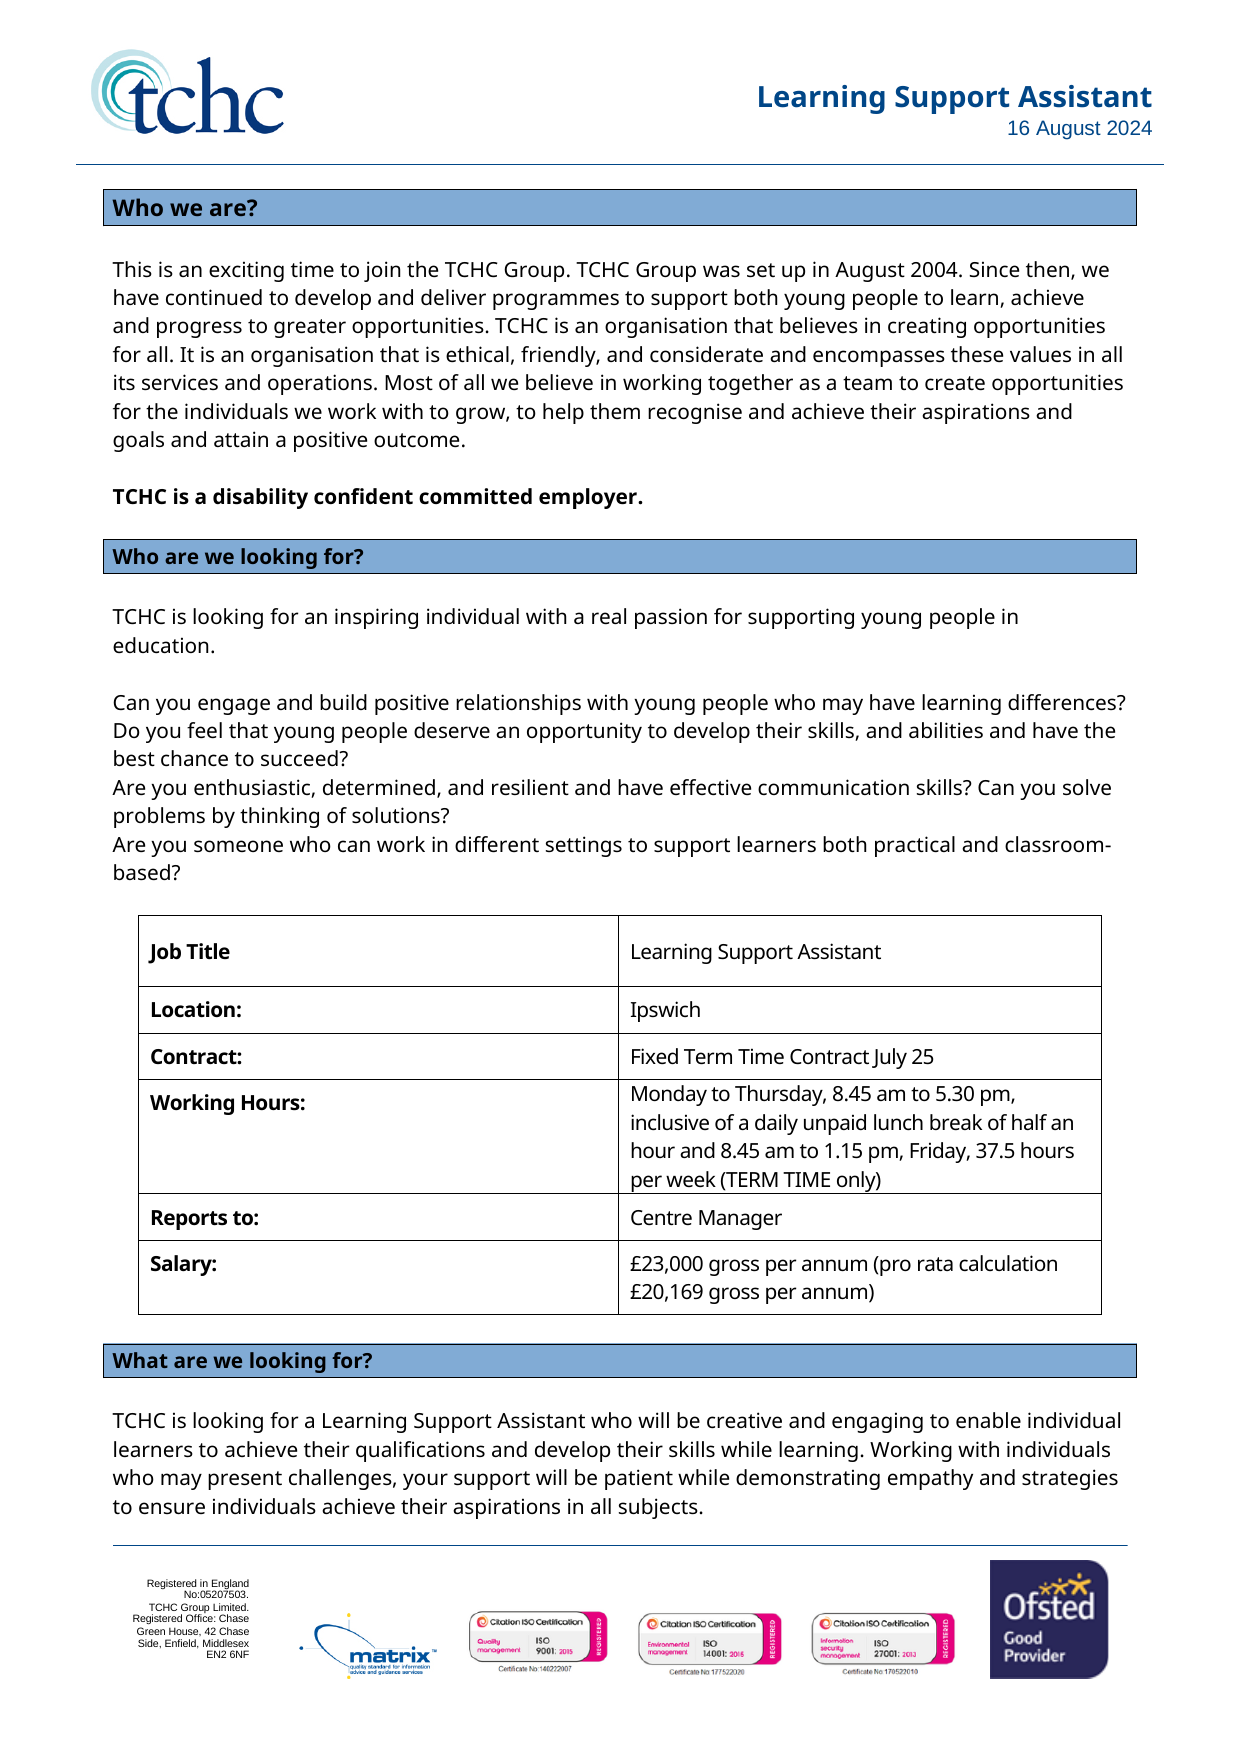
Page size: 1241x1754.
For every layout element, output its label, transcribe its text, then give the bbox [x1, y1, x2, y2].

text Are you enthusiastic, determined, and resilient and have effective communication skills? Can you solve problems by thinking of solutions? [112, 773, 1128, 830]
text Are you someone who can work in different settings to support learners both practical and classroom-based? [112, 830, 1128, 887]
text TCHC is a disability confident committed employer. [112, 482, 1128, 511]
table_cell Fixed Term Time Contract July 25 [619, 1034, 1101, 1078]
table_cell Salary: [139, 1241, 618, 1314]
table_cell Reports to: [139, 1194, 618, 1239]
table_header Job Title [139, 916, 618, 986]
text Who are we looking for? [104, 540, 1136, 573]
picture [87, 44, 290, 139]
text This is an exciting time to join the TCHC Group. TCHC Group was set up in August 2004. Since then, we have continued to develop and deliver programmes to support both young people to learn, achieve and progress to greater opportunities. TCHC is an organisation that believes in creating opportunities for all. It is an organisation that is ethical, friendly, and considerate and encompasses these values in all its services and operations. Most of all we believe in working together as a team to create opportunities for the individuals we work with to grow, to help them recognise and achieve their aspirations and goals and attain a positive outcome. [112, 255, 1128, 454]
text Who we are? [104, 190, 1136, 225]
table_cell Ipswich [619, 987, 1101, 1032]
table_cell Working Hours: [139, 1080, 618, 1193]
text What are we looking for? [104, 1345, 1136, 1377]
text Can you engage and build positive relationships with young people who may have learning differences? Do you feel that young people deserve an opportunity to develop their skills, and abilities and have the best chance to succeed? [112, 688, 1128, 773]
table_cell Monday to Thursday, 8.45 am to 5.30 pm, inclusive of a daily unpaid lunch break of half an hour and 8.45 am to 1.15 pm, Friday, 37.5 hours per week (TERM TIME only) [619, 1080, 1101, 1193]
table_cell Centre Manager [619, 1194, 1101, 1239]
text TCHC is looking for a Learning Support Assistant who will be creative and engaging to enable individual learners to achieve their qualifications and develop their skills while learning. Working with individuals who may present challenges, your support will be patient while demonstrating empathy and strategies to ensure individuals achieve their aspirations in all subjects. [112, 1407, 1128, 1520]
table_cell £23,000 gross per annum (pro rata calculation £20,169 gross per annum) [619, 1241, 1101, 1314]
table_cell Contract: [139, 1034, 618, 1078]
text TCHC is looking for an inspiring individual with a real passion for supporting young people in education. [112, 602, 1128, 659]
table_header Learning Support Assistant [619, 916, 1101, 986]
table_cell Location: [139, 987, 618, 1032]
